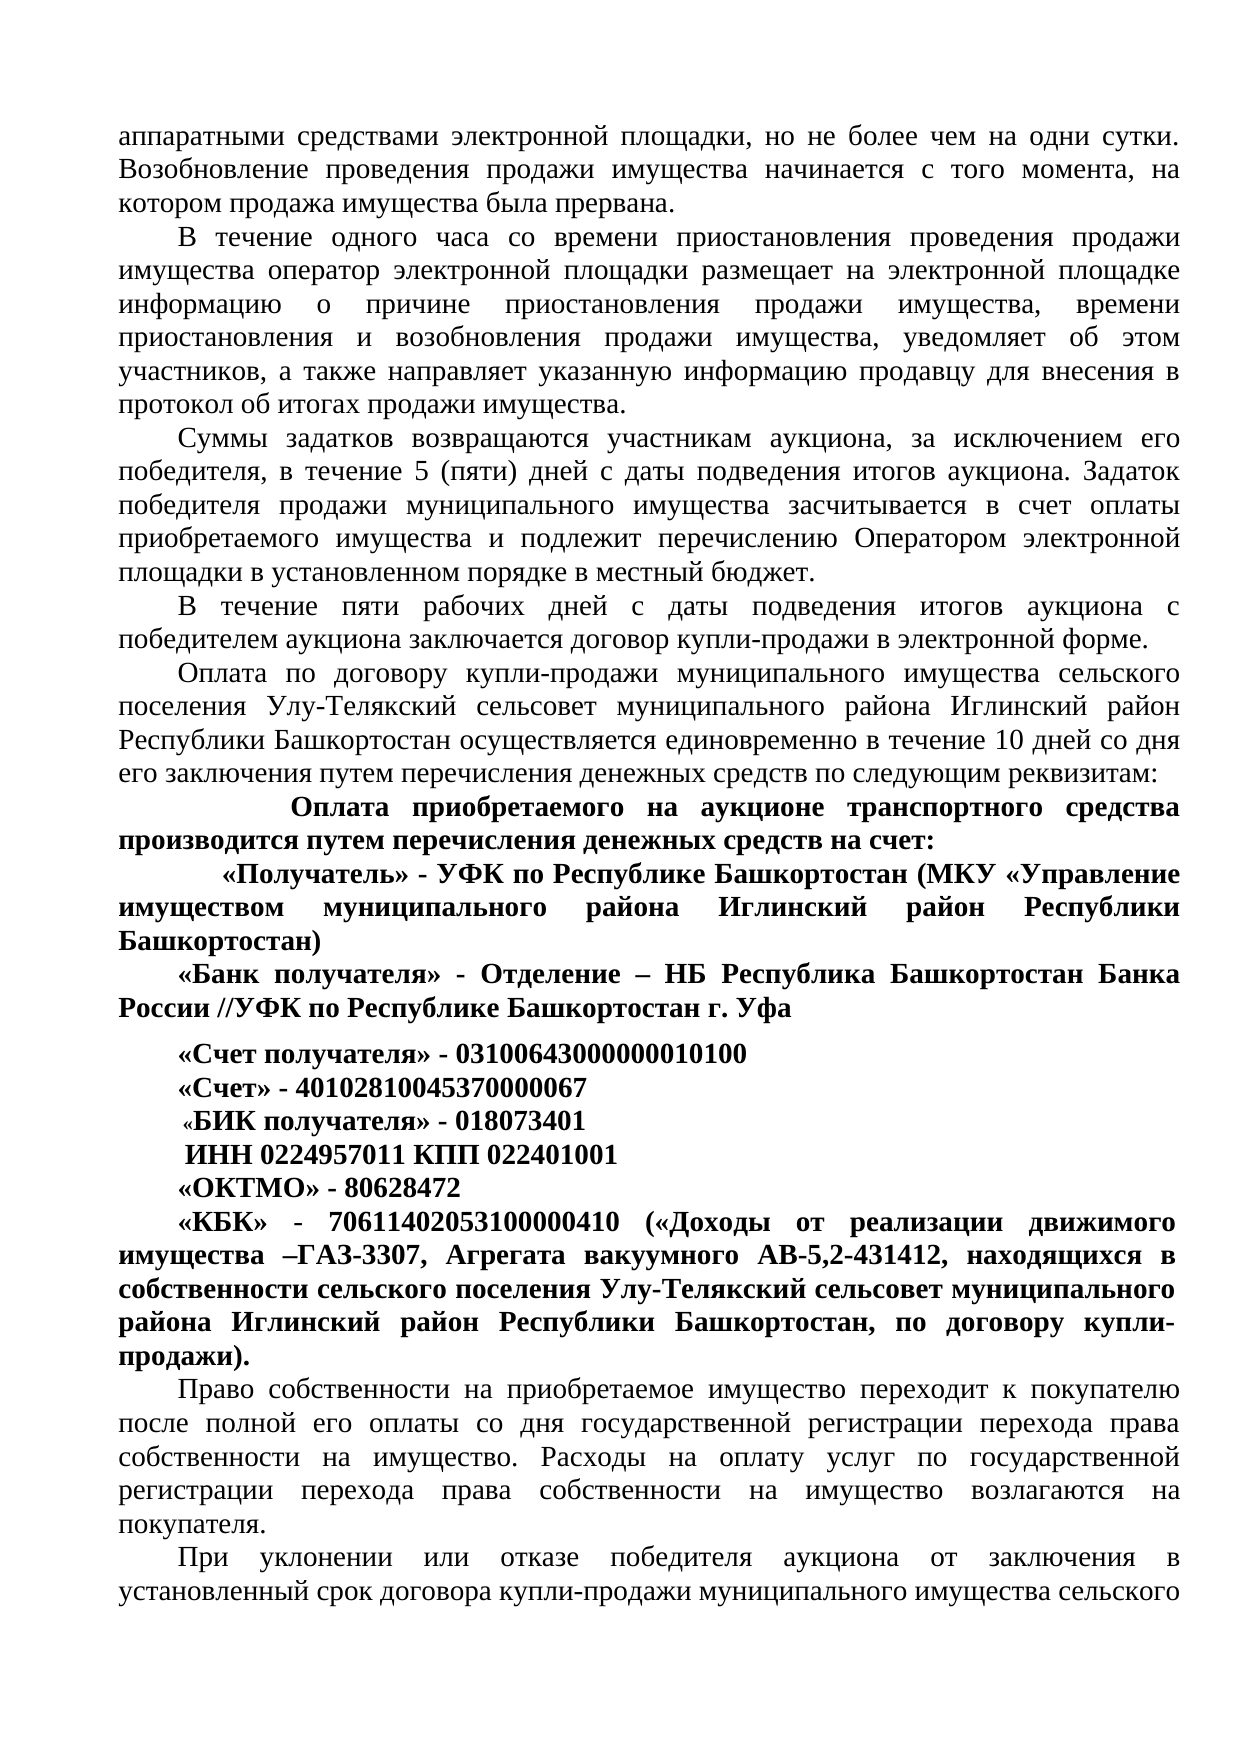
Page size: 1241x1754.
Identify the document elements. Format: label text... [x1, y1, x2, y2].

text В течение одного часа со времени приостановления проведения продажи имущества оператор электронной площадки размещает на электронной площадке информацию о причине приостановления продажи имущества, времени приостановления и возобновления продажи имущества, уведомляет об этом участников, а также направляет указанную информацию продавцу для внесения в протокол об итогах продажи имущества. [118, 219, 1181, 420]
text «ОКТМО» - 80628472 [118, 1170, 1176, 1204]
text Право собственности на приобретаемое имущество переходит к покупателю после полной его оплаты со дня государственной регистрации перехода права собственности на имущество. Расходы на оплату услуг по государственной регистрации перехода права собственности на имущество возлагаются на покупателя. [118, 1372, 1181, 1539]
text «КБК» - 70611402053100000410 («Доходы от реализации движимого имущества –ГАЗ-3307, Агрегата вакуумного АВ-5,2-431412, находящихся в собственности сельского поселения Улу-Телякский сельсовет муниципального района Иглинский район Республики Башкортостан, по договору купли-продажи). [118, 1204, 1176, 1372]
text Оплата по договору купли-продажи муниципального имущества сельского поселения Улу-Телякский сельсовет муниципального района Иглинский район Республики Башкортостан осуществляется единовременно в течение 10 дней со дня его заключения путем перечисления денежных средств по следующим реквизитам: [118, 655, 1181, 789]
text ИНН 0224957011 КПП 022401001 [118, 1137, 1181, 1170]
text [118, 118, 1181, 219]
text «Счет получателя» - 03100643000000010100 [118, 1036, 1181, 1070]
text «Счет» - 40102810045370000067 [118, 1070, 1181, 1103]
text «БИК получателя» - 018073401 [118, 1103, 1176, 1137]
text В течение пяти рабочих дней с даты подведения итогов аукциона с победителем аукциона заключается договор купли-продажи в электронной форме. [118, 588, 1181, 655]
text «Банк получателя» - Отделение – НБ Республика Башкортостан Банка России //УФК по Республике Башкортостан г. Уфа [118, 957, 1181, 1024]
text «Получатель» - УФК по Республике Башкортостан (МКУ «Управление имуществом муниципального района Иглинский район Республики Башкортостан) [118, 856, 1181, 957]
text Оплата приобретаемого на аукционе транспортного средства производится путем перечисления денежных средств на счет: [118, 789, 1181, 856]
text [118, 1539, 1181, 1606]
text Суммы задатков возвращаются участникам аукциона, за исключением его победителя, в течение 5 (пяти) дней с даты подведения итогов аукциона. Задаток победителя продажи муниципального имущества засчитывается в счет оплаты приобретаемого имущества и подлежит перечислению Оператором электронной площадки в установленном порядке в местный бюджет. [118, 420, 1181, 588]
